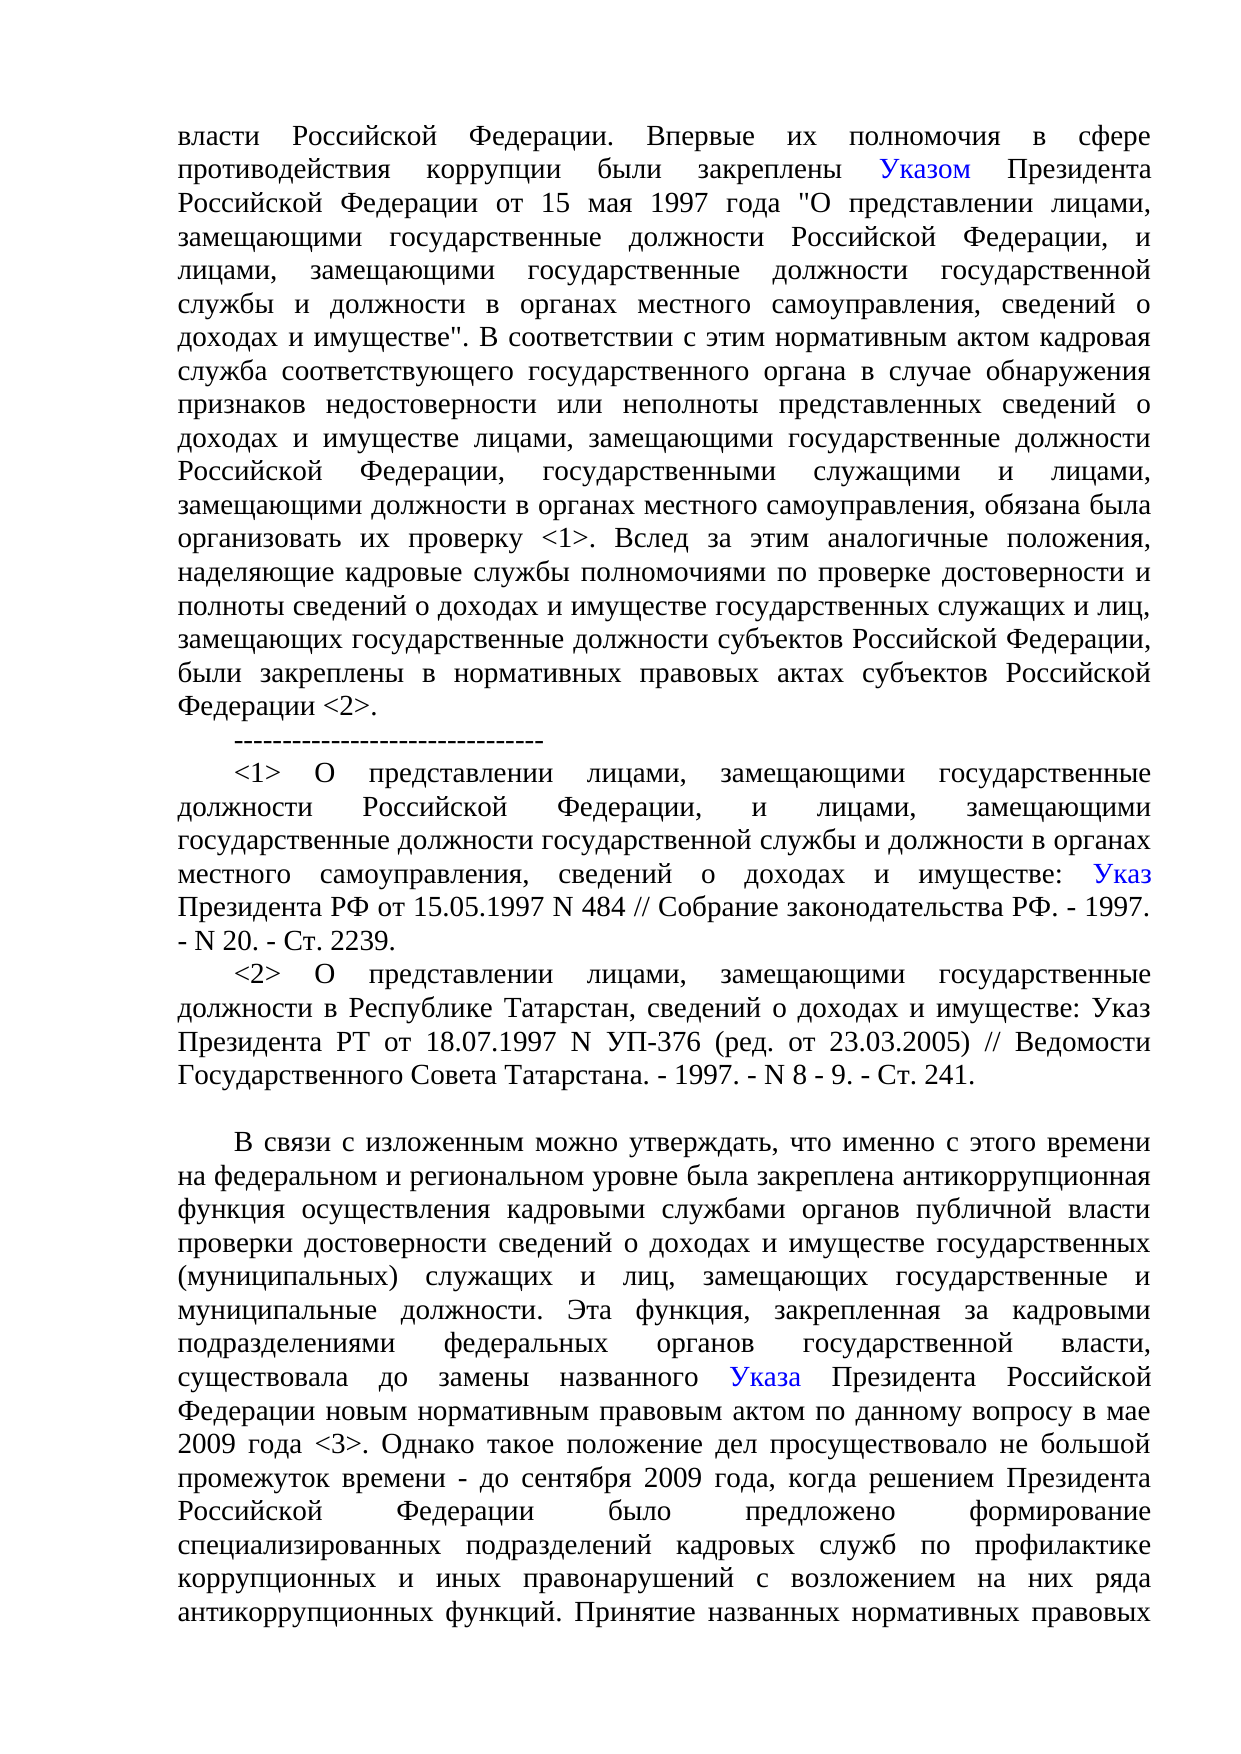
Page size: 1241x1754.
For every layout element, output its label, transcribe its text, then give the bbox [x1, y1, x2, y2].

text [177, 118, 1152, 722]
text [177, 1124, 1152, 1627]
text <2> О представлении лицами, замещающими государственные должности в Республике Татарстан, сведений о доходах и имуществе: Указ Президента РТ от 18.07.1997 N УП-376 (ред. от 23.03.2005) // Ведомости Государственного Совета Татарстана. - 1997. - N 8 - 9. - Ст. 241. [177, 957, 1152, 1091]
text <1> О представлении лицами, замещающими государственные должности Российской Федерации, и лицами, замещающими государственные должности государственной службы и должности в органах местного самоуправления, сведений о доходах и имуществе: Указ Президента РФ от 15.05.1997 N 484 // Собрание законодательства РФ. - 1997. - N 20. - Ст. 2239. [177, 755, 1152, 957]
text -------------------------------- [177, 722, 1152, 755]
